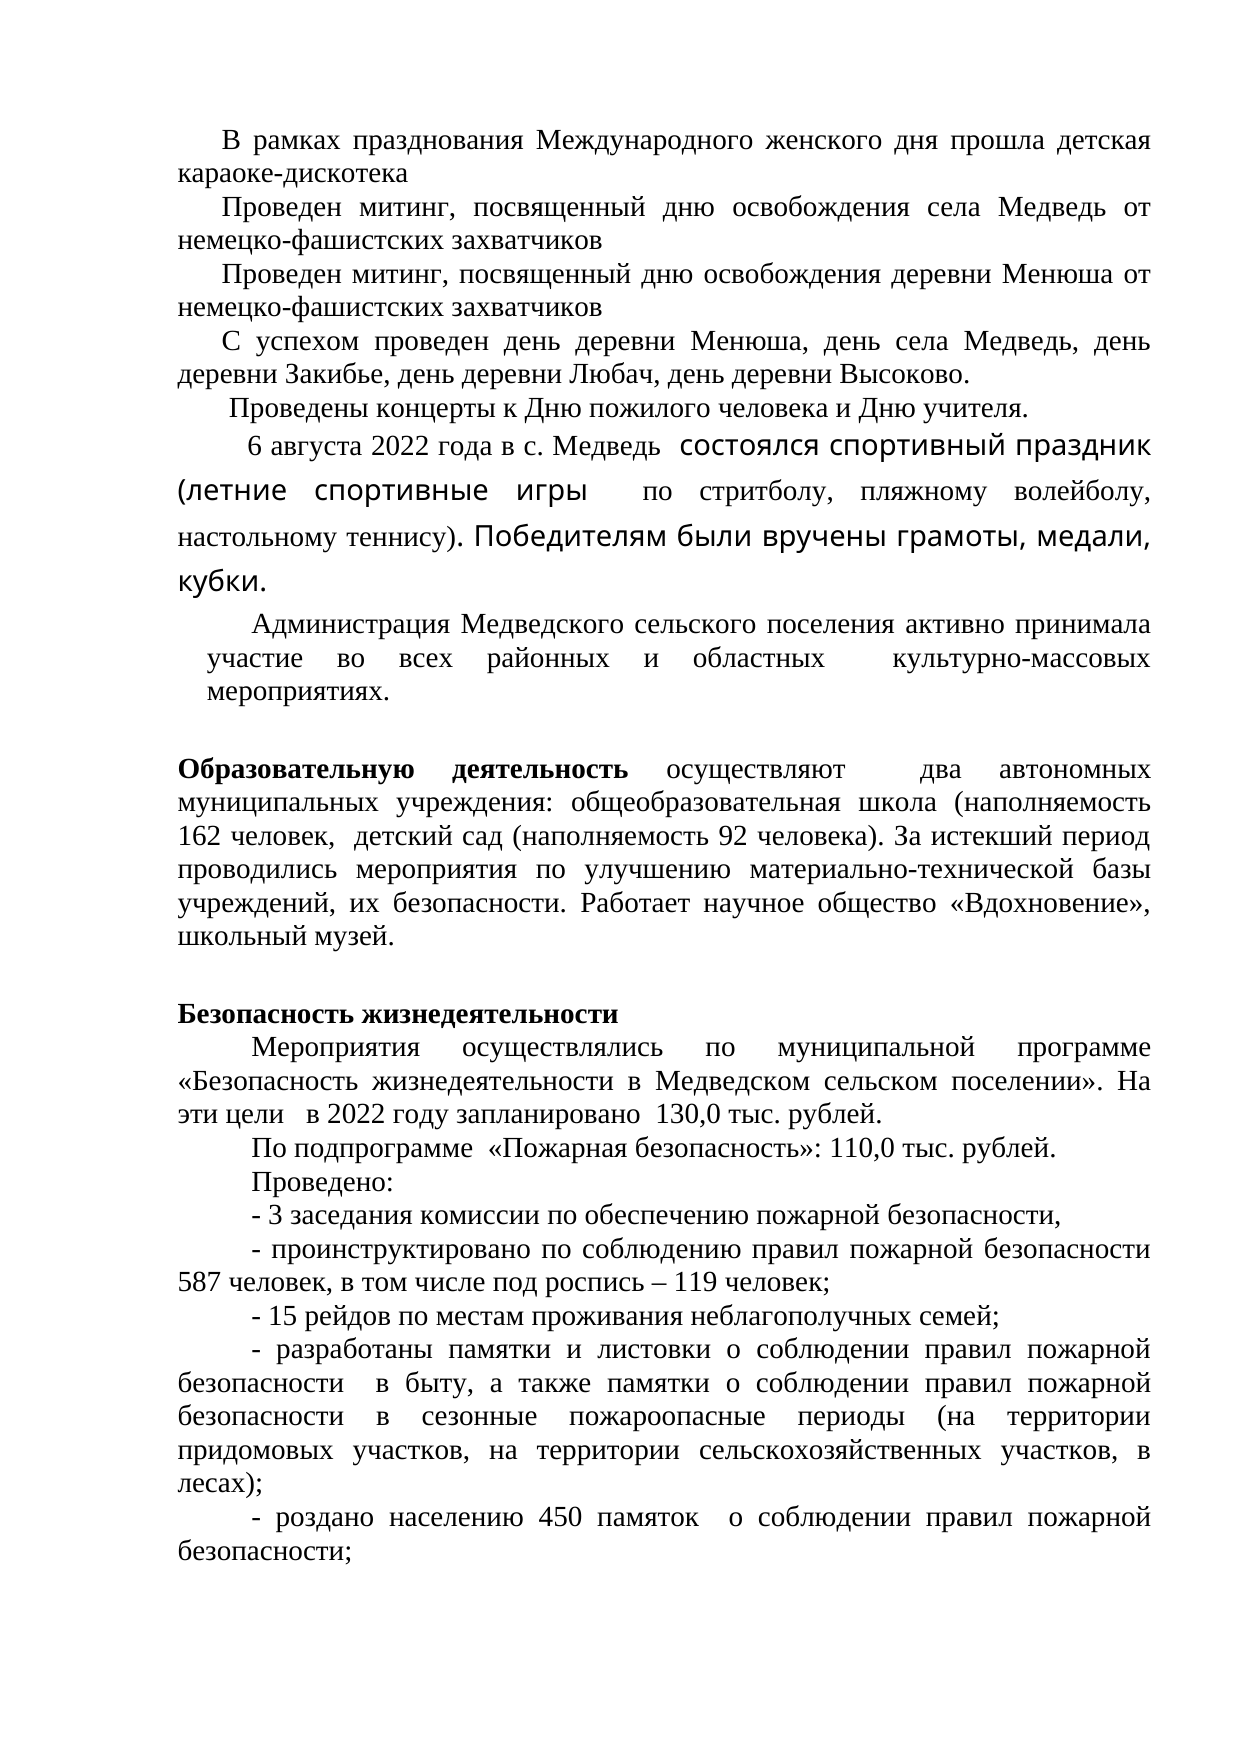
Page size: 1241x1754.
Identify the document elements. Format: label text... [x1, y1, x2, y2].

text - роздано населению 450 памяток о соблюдении правил пожарной безопасности; [177, 1499, 1152, 1566]
text С успехом проведен день деревни Менюша, день села Медведь, день деревни Закибье, день деревни Любач, день деревни Высоково. [177, 323, 1152, 390]
text Безопасность жизнедеятельности [177, 996, 1152, 1029]
text Проведены концерты к Дню пожилого человека и Дню учителя. [177, 390, 1152, 424]
text Администрация Медведского сельского поселения активно принимала участие во всех районных и областных культурно-массовых мероприятиях. [207, 606, 1152, 707]
text - проинструктировано по соблюдению правил пожарной безопасности 587 человек, в том числе под роспись – 119 человек; [177, 1231, 1152, 1298]
text Проведено: [177, 1164, 1152, 1197]
text По подпрограмме «Пожарная безопасность»: 110,0 тыс. рублей. [177, 1130, 1152, 1164]
text Образовательную деятельность осуществляют два автономных муниципальных учреждения: общеобразовательная школа (наполняемость 162 человек, детский сад (наполняемость 92 человека). За истекший период проводились мероприятия по улучшению материально-технической базы учреждений, их безопасности. Работает научное общество «Вдохновение», школьный музей. [177, 751, 1152, 952]
text - 15 рейдов по местам проживания неблагополучных семей; [177, 1298, 1152, 1331]
text Мероприятия осуществлялись по муниципальной программе «Безопасность жизнедеятельности в Медведском сельском поселении». На эти цели в 2022 году запланировано 130,0 тыс. рублей. [177, 1029, 1152, 1130]
text - 3 заседания комиссии по обеспечению пожарной безопасности, [177, 1197, 1152, 1231]
text Проведен митинг, посвященный дню освобождения деревни Менюша от немецко-фашистских захватчиков [177, 256, 1152, 323]
text - разработаны памятки и листовки о соблюдении правил пожарной безопасности в быту, а также памятки о соблюдении правил пожарной безопасности в сезонные пожароопасные периоды (на территории придомовых участков, на территории сельскохозяйственных участков, в лесах); [177, 1331, 1152, 1499]
text В рамках празднования Международного женского дня прошла детская караоке-дискотека [177, 122, 1152, 189]
text Проведен митинг, посвященный дню освобождения села Медведь от немецко-фашистских захватчиков [177, 189, 1152, 256]
text 6 августа 2022 года в с. Медведь состоялся спортивный праздник (летние спортивные игры по стритболу, пляжному волейболу, настольному теннису). Победителям были вручены грамоты, медали, кубки. [177, 424, 1152, 600]
